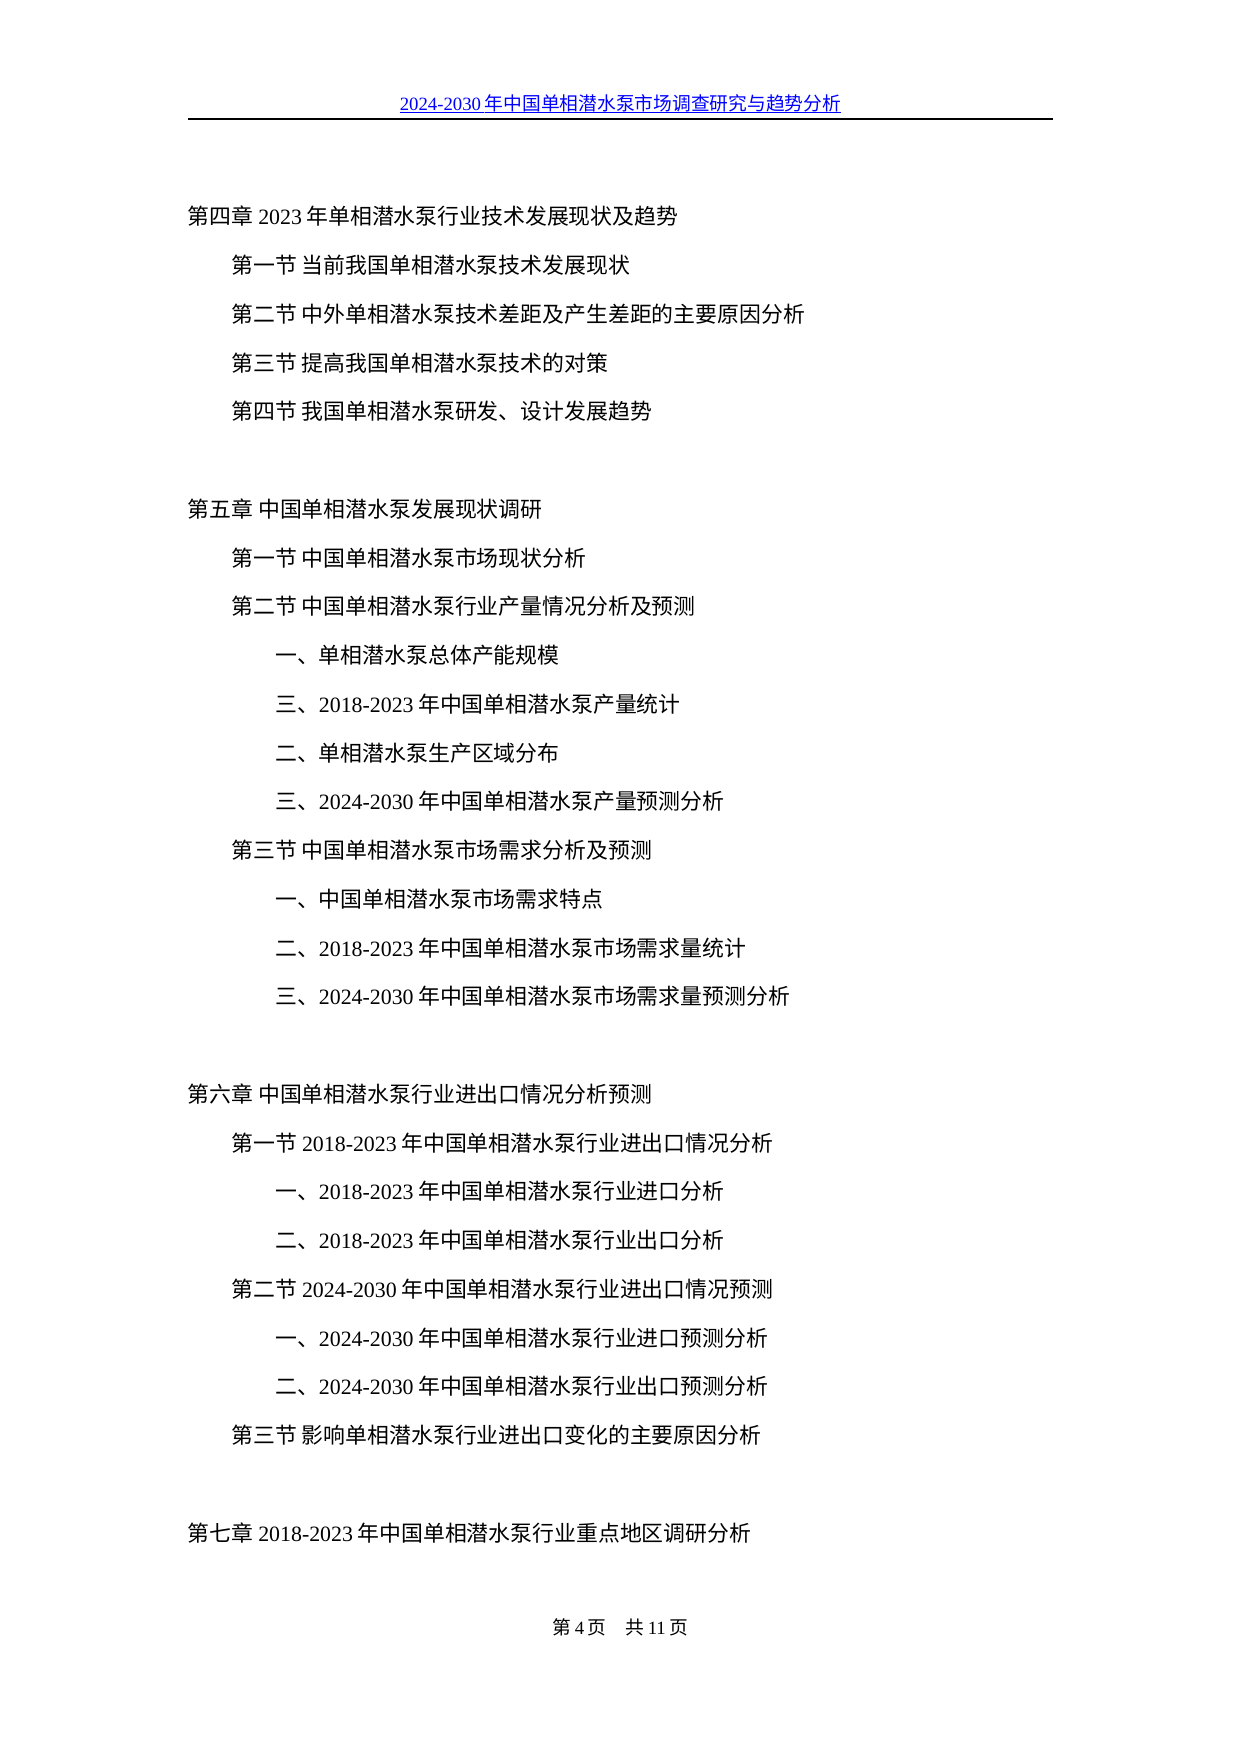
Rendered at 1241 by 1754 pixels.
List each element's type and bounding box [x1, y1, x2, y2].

text [187, 150, 1053, 1548]
